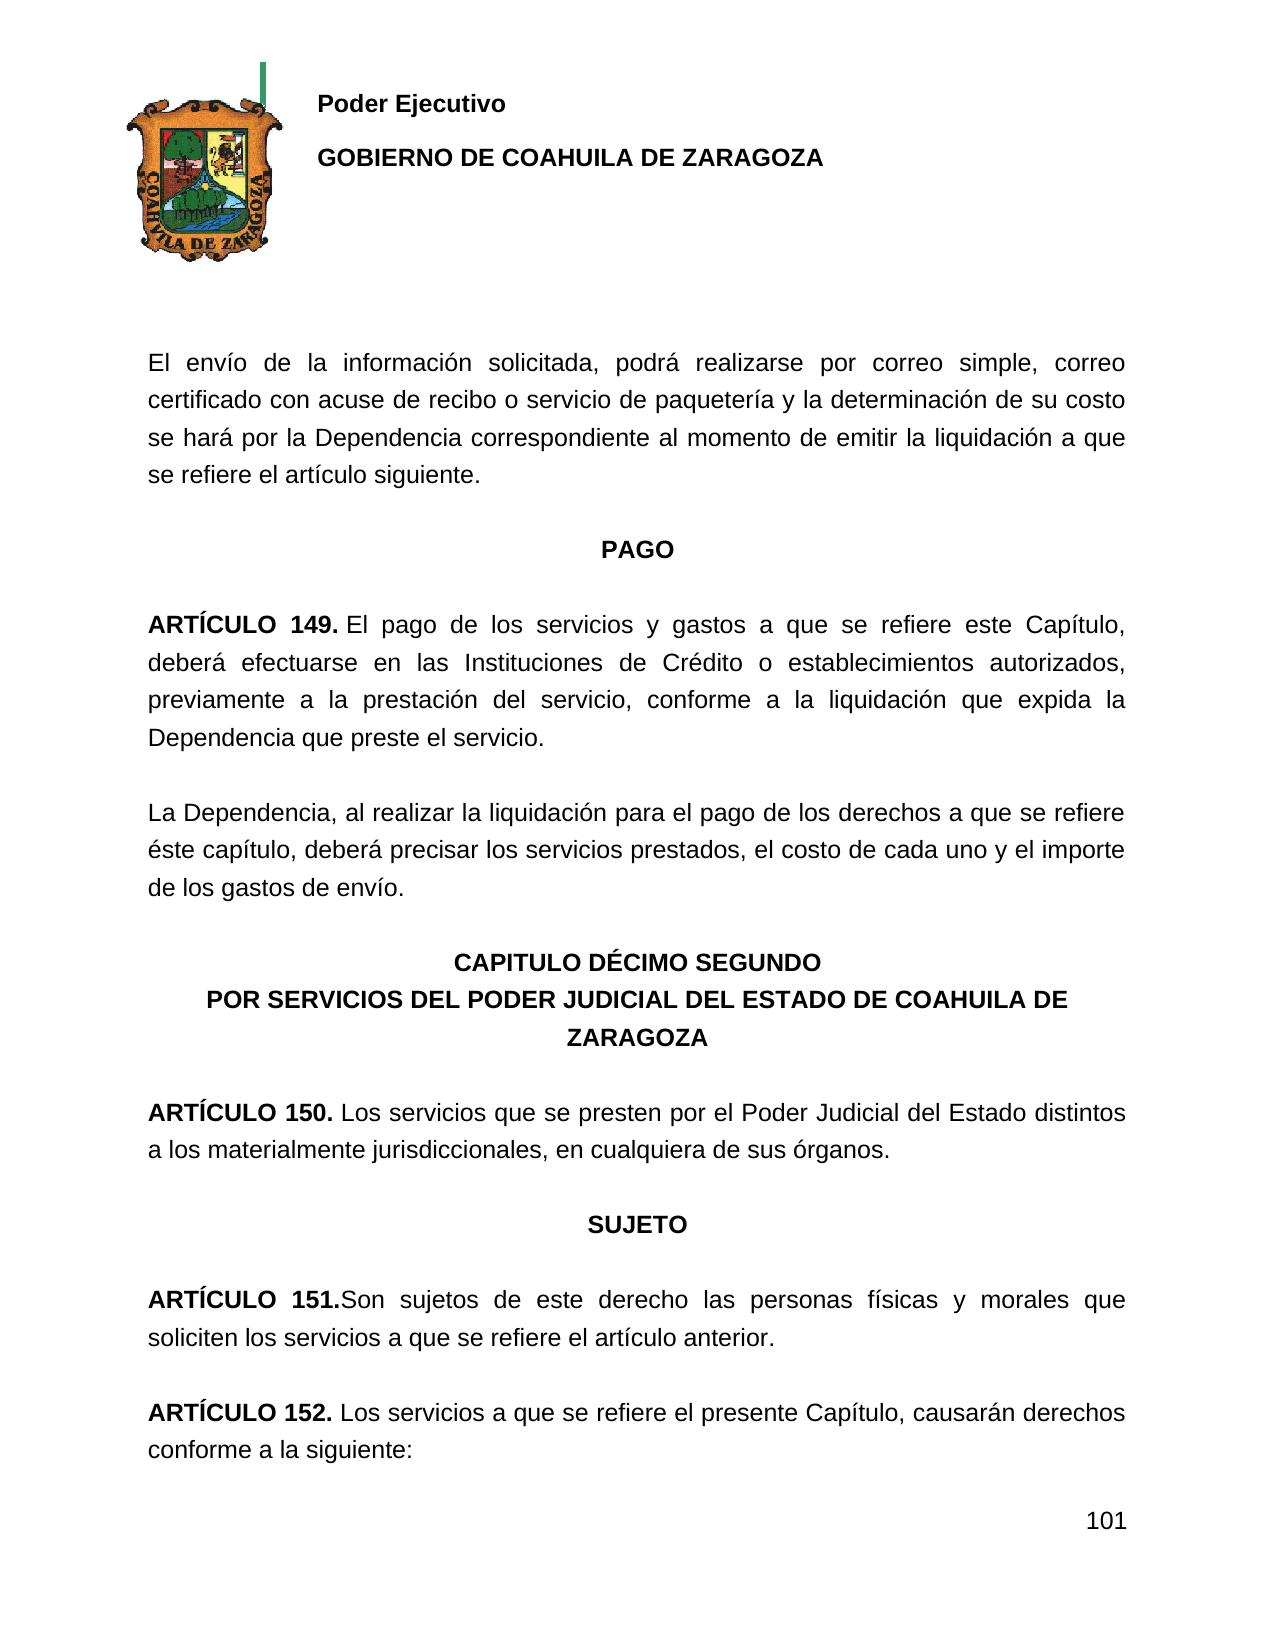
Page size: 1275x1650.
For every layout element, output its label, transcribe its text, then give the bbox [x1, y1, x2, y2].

text ARTÍCULO 150. Los servicios que se presten por el Poder Judicial del Estado distintos a los materialmente jurisdiccionales, en cualquiera de sus órganos. [148, 1089, 1127, 1164]
text CAPITULO DÉCIMO SEGUNDO [148, 939, 1127, 977]
picture [121, 88, 290, 268]
text La Dependencia, al realizar la liquidación para el pago de los derechos a que se refiere éste capítulo, deberá precisar los servicios prestados, el costo de cada uno y el importe de los gastos de envío. [148, 789, 1127, 902]
text POR SERVICIOS DEL PODER JUDICIAL DEL ESTADO DE COAHUILA DE ZARAGOZA [148, 977, 1127, 1052]
text SUJETO [148, 1202, 1127, 1239]
text ARTÍCULO 149. El pago de los servicios y gastos a que se refiere este Capítulo, deberá efectuarse en las Instituciones de Crédito o establecimientos autorizados, previamente a la prestación del servicio, conforme a la liquidación que expida la Dependencia que preste el servicio. [148, 602, 1127, 752]
text ARTÍCULO 151.Son sujetos de este derecho las personas físicas y morales que soliciten los servicios a que se refiere el artículo anterior. [148, 1277, 1127, 1352]
text El envío de la información solicitada, podrá realizarse por correo simple, correo certificado con acuse de recibo o servicio de paquetería y la determinación de su costo se hará por la Dependencia correspondiente al momento de emitir la liquidación a que se refiere el artículo siguiente. [148, 339, 1127, 489]
text ARTÍCULO 152. Los servicios a que se refiere el presente Capítulo, causarán derechos conforme a la siguiente: [148, 1389, 1127, 1464]
text PAGO [148, 527, 1127, 564]
